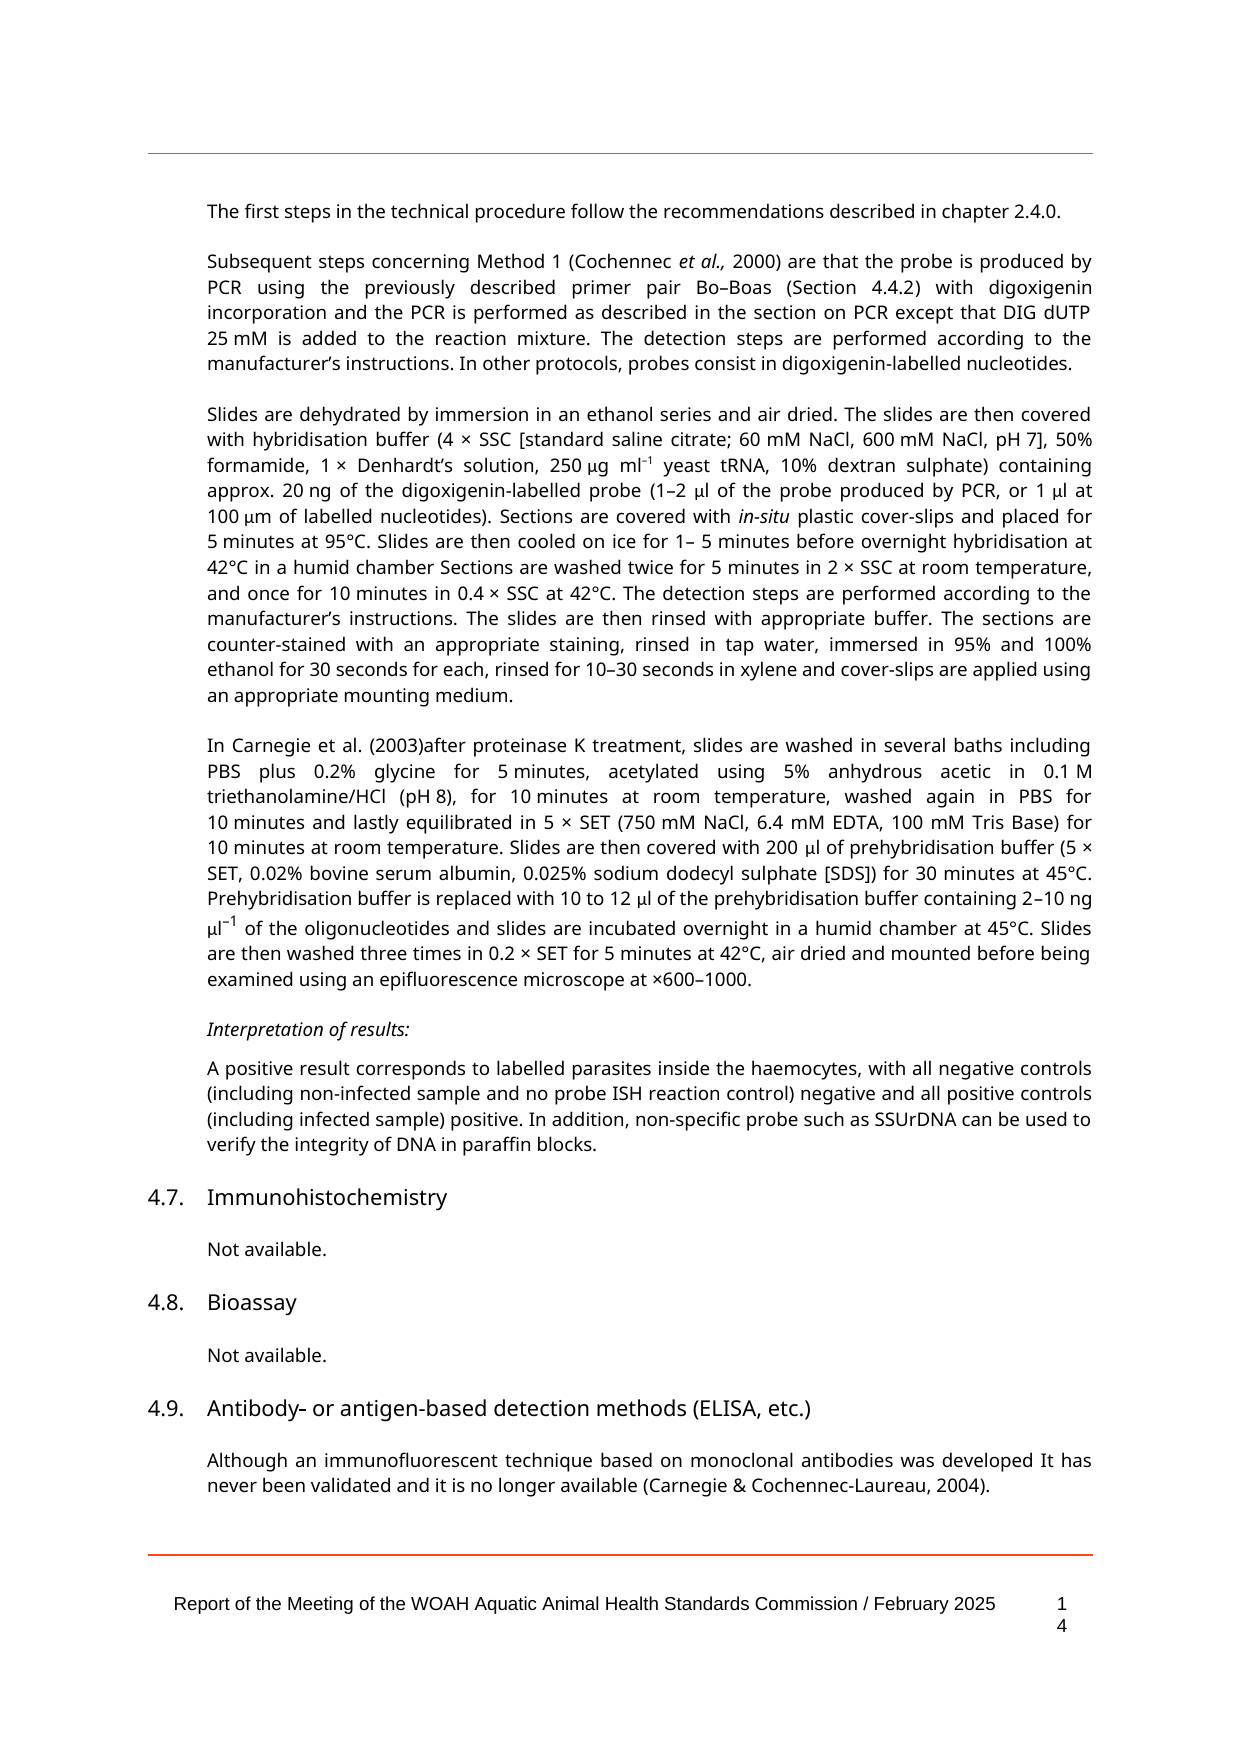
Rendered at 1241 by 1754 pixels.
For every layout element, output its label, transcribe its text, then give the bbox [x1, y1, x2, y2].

text Not available. [207, 1237, 1092, 1262]
text Not available. [207, 1342, 1092, 1367]
text The first steps in the technical procedure follow the recommendations described in chapter 2.4.0. [207, 198, 1092, 224]
text Subsequent steps concerning Method 1 (Cochennec et al., 2000) are that the probe is produced by PCR using the previously described primer pair Bo–Boas (Section 4.4.2) with digoxigenin incorporation and the PCR is performed as described in the section on PCR except that DIG dUTP is added to the reaction mixture. The detection steps are performed according to the manufacturer’s instructions. In other protocols, probes consist in digoxigenin-labelled nucleotides. [207, 249, 1092, 376]
text A positive result corresponds to labelled parasites inside the haemocytes, with all negative controls (including non-infected sample and no probe ISH reaction control) negative and all positive controls (including infected sample) positive. In addition, non-specific probe such as SSUrDNA can be used to verify the integrity of DNA in paraffin blocks. [207, 1055, 1092, 1157]
text In Carnegie et al. (2003)after proteinase K treatment, slides are washed in several baths including PBS plus 0.2% glycine for 5 minutes, acetylated using 5% anhydrous acetic in 0.1 M triethanolamine/HCl (pH 8), for 10 minutes at room temperature, washed again in PBS for 10 minutes and lastly equilibrated in 5 × SET ( NaCl, EDTA, Tris Base) for 10 minutes at room temperature. Slides are then covered with 200 µl of prehybridisation buffer (5 × SET, 0.02% bovine serum albumin, 0.025% sodium dodecyl sulphate [SDS]) for 30 minutes at . Prehybridisation buffer is replaced with 10 to 12 µl of the prehybridisation buffer containing 2–10 ng µl–1 of the oligonucleotides and slides are incubated overnight in a humid chamber at . Slides are then washed three times in 0.2 × SET for 5 minutes at , air dried and mounted before being examined using an epifluorescence microscope at ×600–1000. [207, 732, 1092, 992]
text 4.7. Immunohistochemistry [148, 1182, 1092, 1212]
text Slides are dehydrated by immersion in an ethanol series and air dried. The slides are then covered with hybridisation buffer (4 × SSC [standard saline citrate; NaCl, NaCl, pH 7], 50% formamide, 1 × Denhardt’s solution, 250 µg ml–1 yeast tRNA, 10% dextran sulphate) containing approx. 20 ng of the digoxigenin-labelled probe (1–2 µl of the probe produced by PCR, or 1 µl at 100 µm of labelled nucleotides). Sections are covered with in-situ plastic cover-slips and placed for 5 minutes at . Slides are then cooled on ice for 1– 5 minutes before overnight hybridisation at in a humid chamber Sections are washed twice for 5 minutes in 2 × SSC at room temperature, and once for 10 minutes in 0.4 × SSC at . The detection steps are performed according to the manufacturer’s instructions. The slides are then rinsed with appropriate buffer. The sections are counter-stained with an appropriate staining, rinsed in tap water, immersed in 95% and 100% ethanol for 30 seconds for each, rinsed for 10–30 seconds in xylene and cover-slips are applied using an appropriate mounting medium. [207, 401, 1092, 707]
text Interpretation of results: [207, 1017, 1092, 1042]
text Although an immunofluorescent technique based on monoclonal antibodies was developed It has never been validated and it is no longer available (Carnegie & Cochennec-Laureau, 2004). [207, 1447, 1092, 1498]
text 4.8. Bioassay [148, 1287, 1092, 1317]
text 4.9. Antibody- or antigen-based detection methods (ELISA, etc.) [148, 1392, 1092, 1422]
